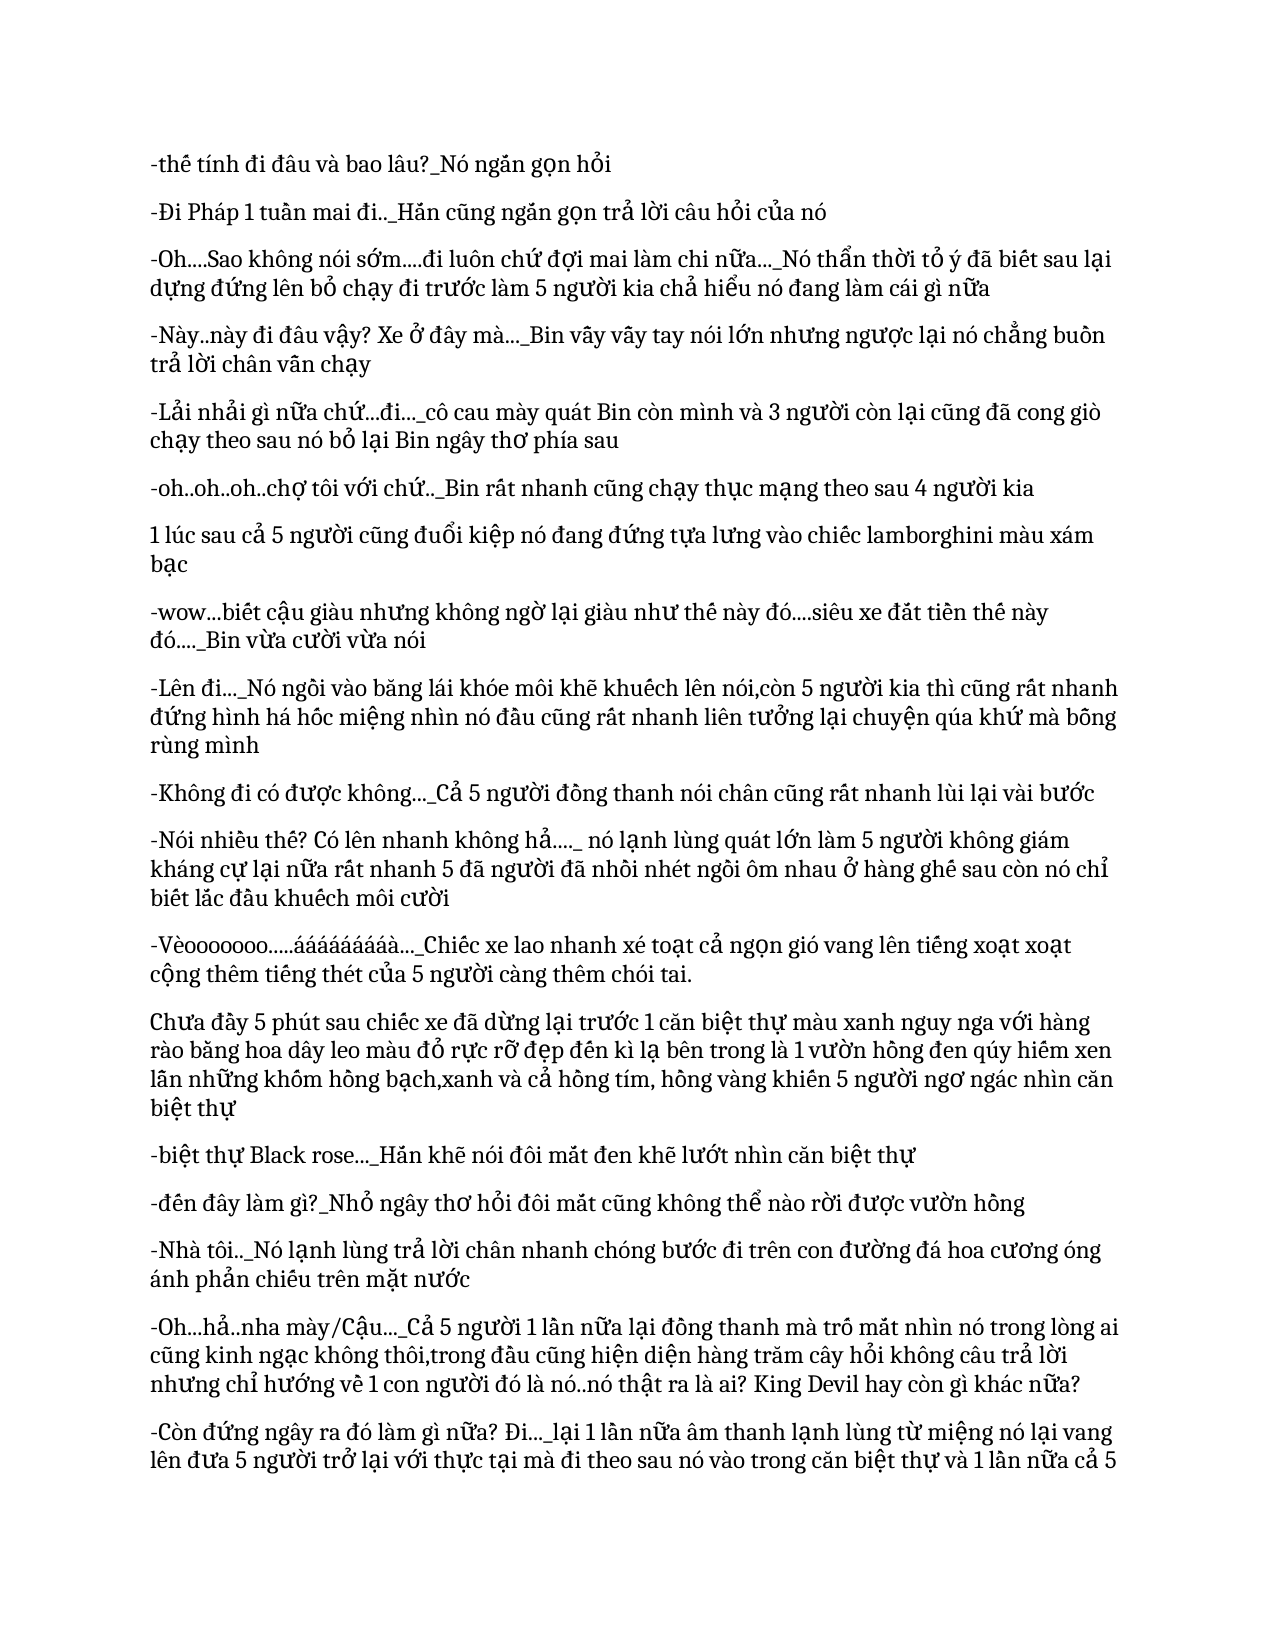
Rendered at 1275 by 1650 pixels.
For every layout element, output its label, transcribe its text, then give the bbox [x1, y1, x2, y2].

text -Nhà tôi.._Nó lạnh lùng trả lời chân nhanh chóng bước đi trên con đường đá hoa cương óng ánh phản chiếu trên mặt nước [150, 1236, 1125, 1294]
text -Lải nhải gì nữa chứ...đi..._cô cau mày quát Bin còn mình và 3 người còn lại cũng đã cong giò chạy theo sau nó bỏ lại Bin ngây thơ phía sau [150, 397, 1125, 455]
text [150, 1417, 1125, 1475]
text Chưa đầy 5 phút sau chiếc xe đã dừng lại trước 1 căn biệt thự màu xanh nguy nga với hàng rào bằng hoa dây leo màu đỏ rực rỡ đẹp đến kì lạ bên trong là 1 vườn hồng đen qúy hiếm xen lẫn những khốm hồng bạch,xanh và cả hồng tím, hồng vàng khiến 5 người ngơ ngác nhìn căn biệt thự [150, 1007, 1125, 1122]
text 1 lúc sau cả 5 người cũng đuổi kiệp nó đang đứng tựa lưng vào chiếc lamborghini màu xám bạc [150, 521, 1125, 579]
text -Lên đi..._Nó ngồi vào băng lái khóe môi khẽ khuếch lên nói,còn 5 người kia thì cũng rất nhanh đứng hình há hốc miệng nhìn nó đầu cũng rất nhanh liên tưởng lại chuyện qúa khứ mà bỗng rùng mình [150, 674, 1125, 760]
text -oh..oh..oh..chợ tôi với chứ.._Bin rất nhanh cũng chạy thục mạng theo sau 4 người kia [150, 474, 1125, 502]
text -thế tính đi đâu và bao lâu?_Nó ngắn gọn hỏi [150, 150, 1125, 179]
text -wow...biết cậu giàu nhưng không ngờ lại giàu như thế này đó....siêu xe đắt tiền thế này đó...._Bin vừa cười vừa nói [150, 597, 1125, 655]
text -Đi Pháp 1 tuần mai đi.._Hắn cũng ngắn gọn trả lời câu hỏi của nó [150, 197, 1125, 226]
text -Vèooooooo.....ááááááááà..._Chiếc xe lao nhanh xé toạt cả ngọn gió vang lên tiếng xoạt xoạt cộng thêm tiếng thét của 5 người càng thêm chói tai. [150, 931, 1125, 989]
text -Oh....Sao không nói sớm....đi luôn chứ đợi mai làm chi nữa..._Nó thẩn thời tỏ ý đã biết sau lại dựng đứng lên bỏ chạy đi trước làm 5 người kia chả hiểu nó đang làm cái gì nữa [150, 245, 1125, 302]
text -Không đi có được không..._Cả 5 người đồng thanh nói chân cũng rất nhanh lùi lại vài bước [150, 779, 1125, 807]
text -Này..này đi đâu vậy? Xe ở đây mà..._Bin vẫy vẫy tay nói lớn nhưng ngược lại nó chẳng buồn trả lời chân vẫn chạy [150, 321, 1125, 379]
text -Oh...hả..nha mày/Cậu..._Cả 5 người 1 lần nữa lại đồng thanh mà trố mắt nhìn nó trong lòng ai cũng kinh ngạc không thôi,trong đầu cũng hiện diện hàng trăm cây hỏi không câu trả lời nhưng chỉ hướng về 1 con người đó là nó..nó thật ra là ai? King Devil hay còn gì khác nữa? [150, 1312, 1125, 1399]
text -Nói nhiều thế? Có lên nhanh không hả...._ nó lạnh lùng quát lớn làm 5 người không giám kháng cự lại nữa rất nhanh 5 đã người đã nhồi nhét ngồi ôm nhau ở hàng ghế sau còn nó chỉ biết lắc đầu khuếch môi cười [150, 826, 1125, 912]
text -đến đây làm gì?_Nhỏ ngây thơ hỏi đôi mắt cũng không thể nào rời được vườn hồng [150, 1189, 1125, 1217]
text -biệt thự Black rose..._Hắn khẽ nói đôi mắt đen khẽ lướt nhìn căn biệt thự [150, 1141, 1125, 1170]
